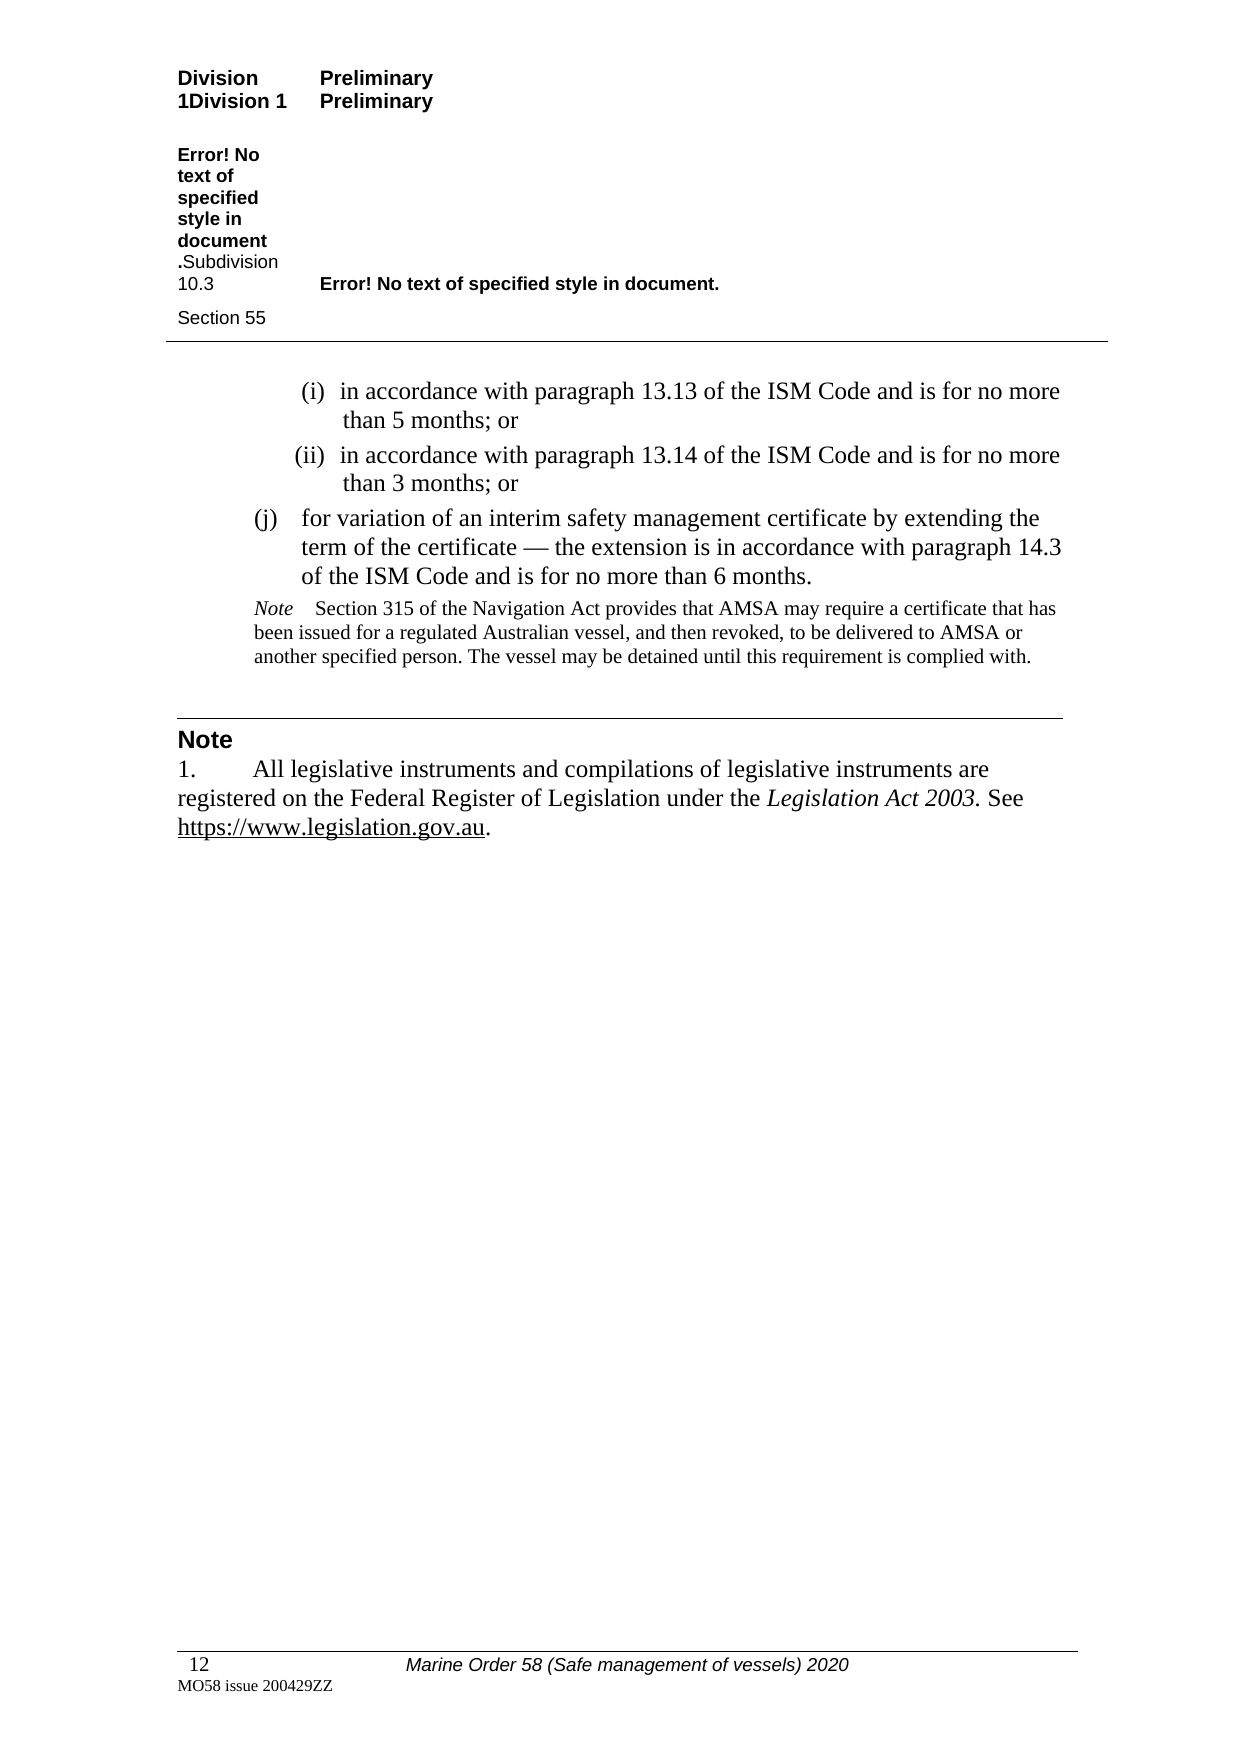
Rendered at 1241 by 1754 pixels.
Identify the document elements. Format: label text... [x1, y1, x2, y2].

text (i) in accordance with paragraph 13.13 of the ISM Code and is for no more than 5 months; or [224, 376, 1063, 433]
text (j) for variation of an interim safety management certificate by extending the term of the certificate — the extension is in accordance with paragraph 14.3 of the ISM Code and is for no more than 6 months. [254, 503, 1063, 590]
text 1. All legislative instruments and compilations of legislative instruments are registered on the Federal Register of Legislation under the Legislation Act 2003. See https://www.legislation.gov.au. [177, 754, 1063, 841]
text Note Section 315 of the Navigation Act provides that AMSA may require a certificate that has been issued for a regulated Australian vessel, and then revoked, to be delivered to AMSA or another specified person. The vessel may be detained until this requirement is complied with. [254, 596, 1063, 668]
text Note [177, 719, 1063, 754]
text (ii) in accordance with paragraph 13.14 of the ISM Code and is for no more than 3 months; or [224, 440, 1063, 497]
